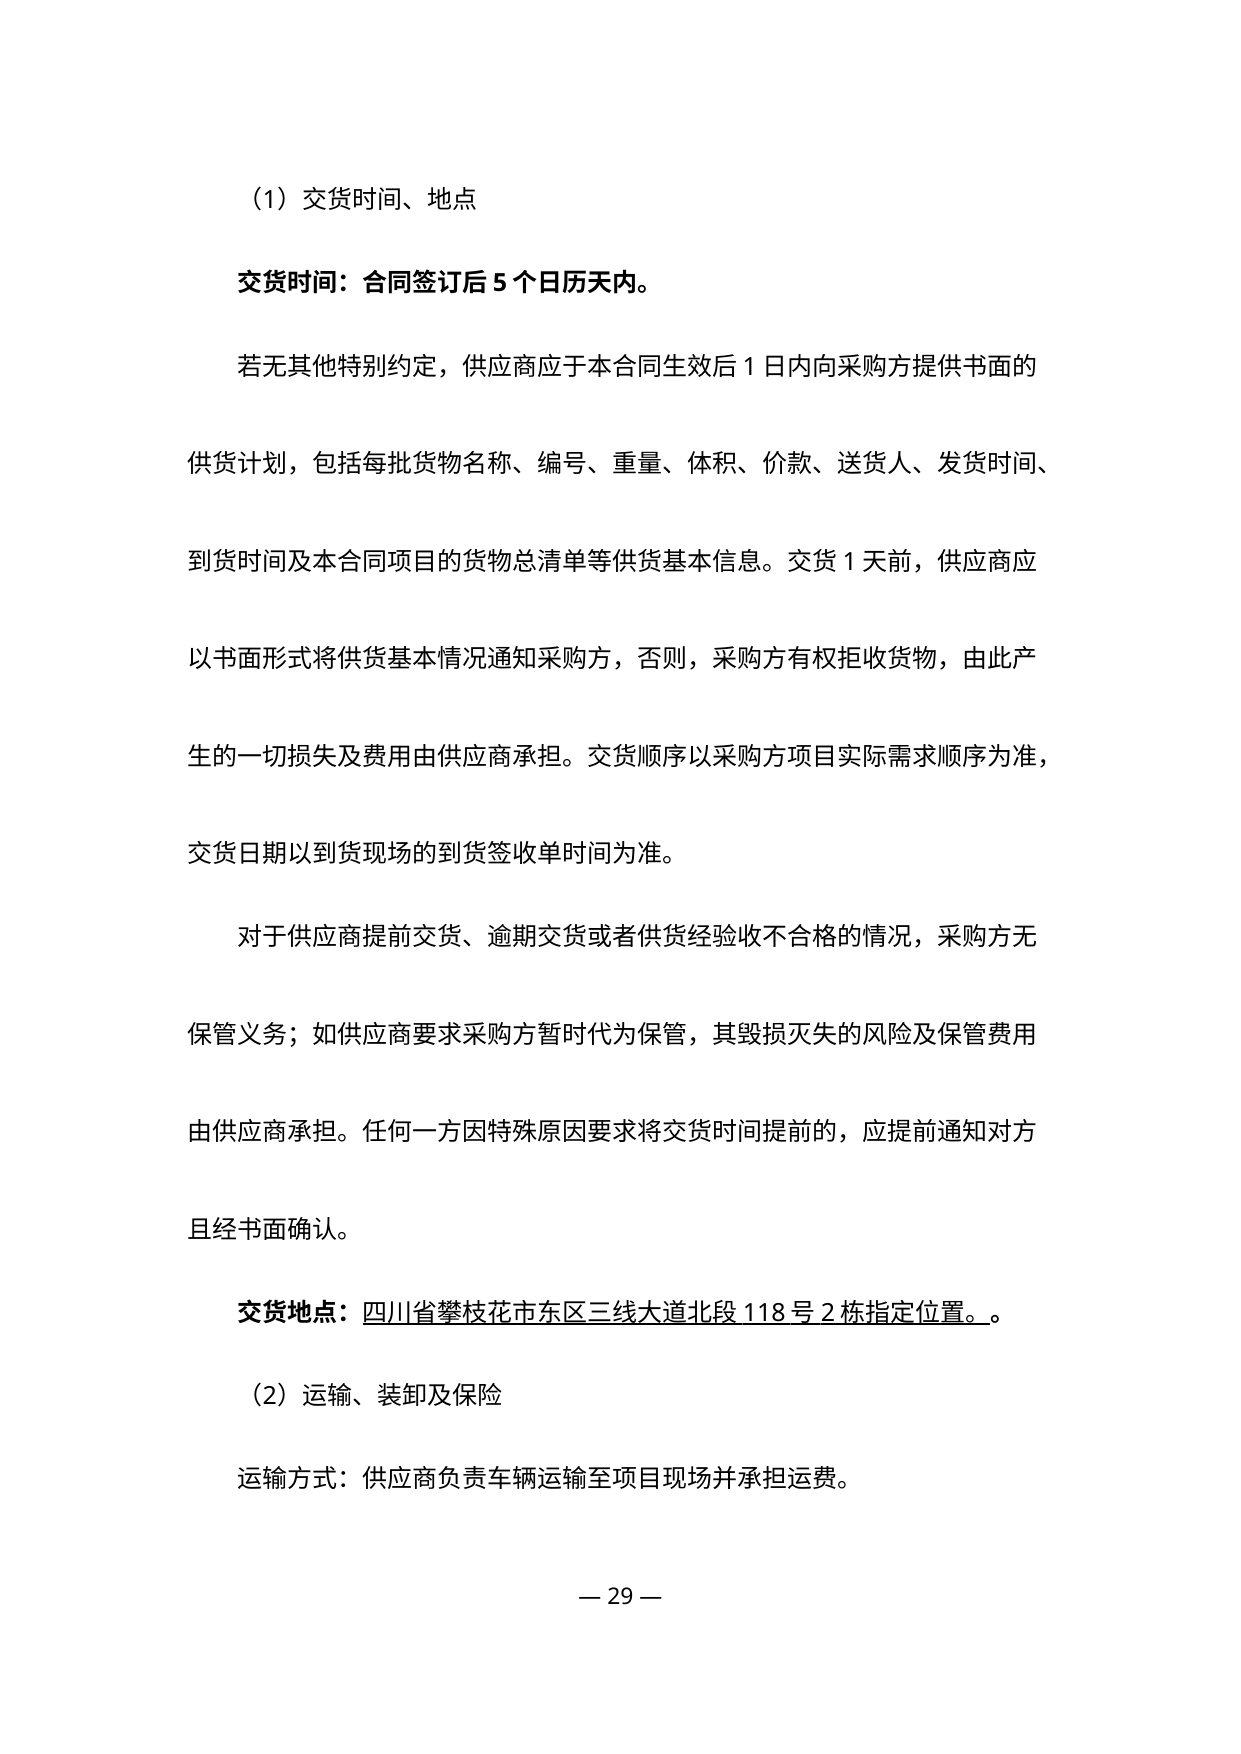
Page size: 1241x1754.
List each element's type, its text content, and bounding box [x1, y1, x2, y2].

text 对于供应商提前交货、逾期交货或者供货经验收不合格的情况，采购方无保管义务；如供应商要求采购方暂时代为保管，其毁损灭失的风险及保管费用由供应商承担。任何一方因特殊原因要求将交货时间提前的，应提前通知对方且经书面确认。 [187, 902, 1053, 1260]
text （2）运输、装卸及保险 [187, 1361, 1053, 1426]
text （1）交货时间、地点 [187, 165, 1053, 230]
text 若无其他特别约定，供应商应于本合同生效后1日内向采购方提供书面的供货计划，包括每批货物名称、编号、重量、体积、价款、送货人、发货时间、到货时间及本合同项目的货物总清单等供货基本信息。交货1天前，供应商应以书面形式将供货基本情况通知采购方，否则，采购方有权拒收货物，由此产生的一切损失及费用由供应商承担。交货顺序以采购方项目实际需求顺序为准，交货日期以到货现场的到货签收单时间为准。 [187, 332, 1053, 884]
text 运输方式：供应商负责车辆运输至项目现场并承担运费。 [187, 1444, 1053, 1509]
text 交货地点：四川省攀枝花市东区三线大道北段118号2栋指定位置。。 [187, 1278, 1053, 1343]
text 交货时间：合同签订后5个日历天内。 [187, 248, 1053, 313]
